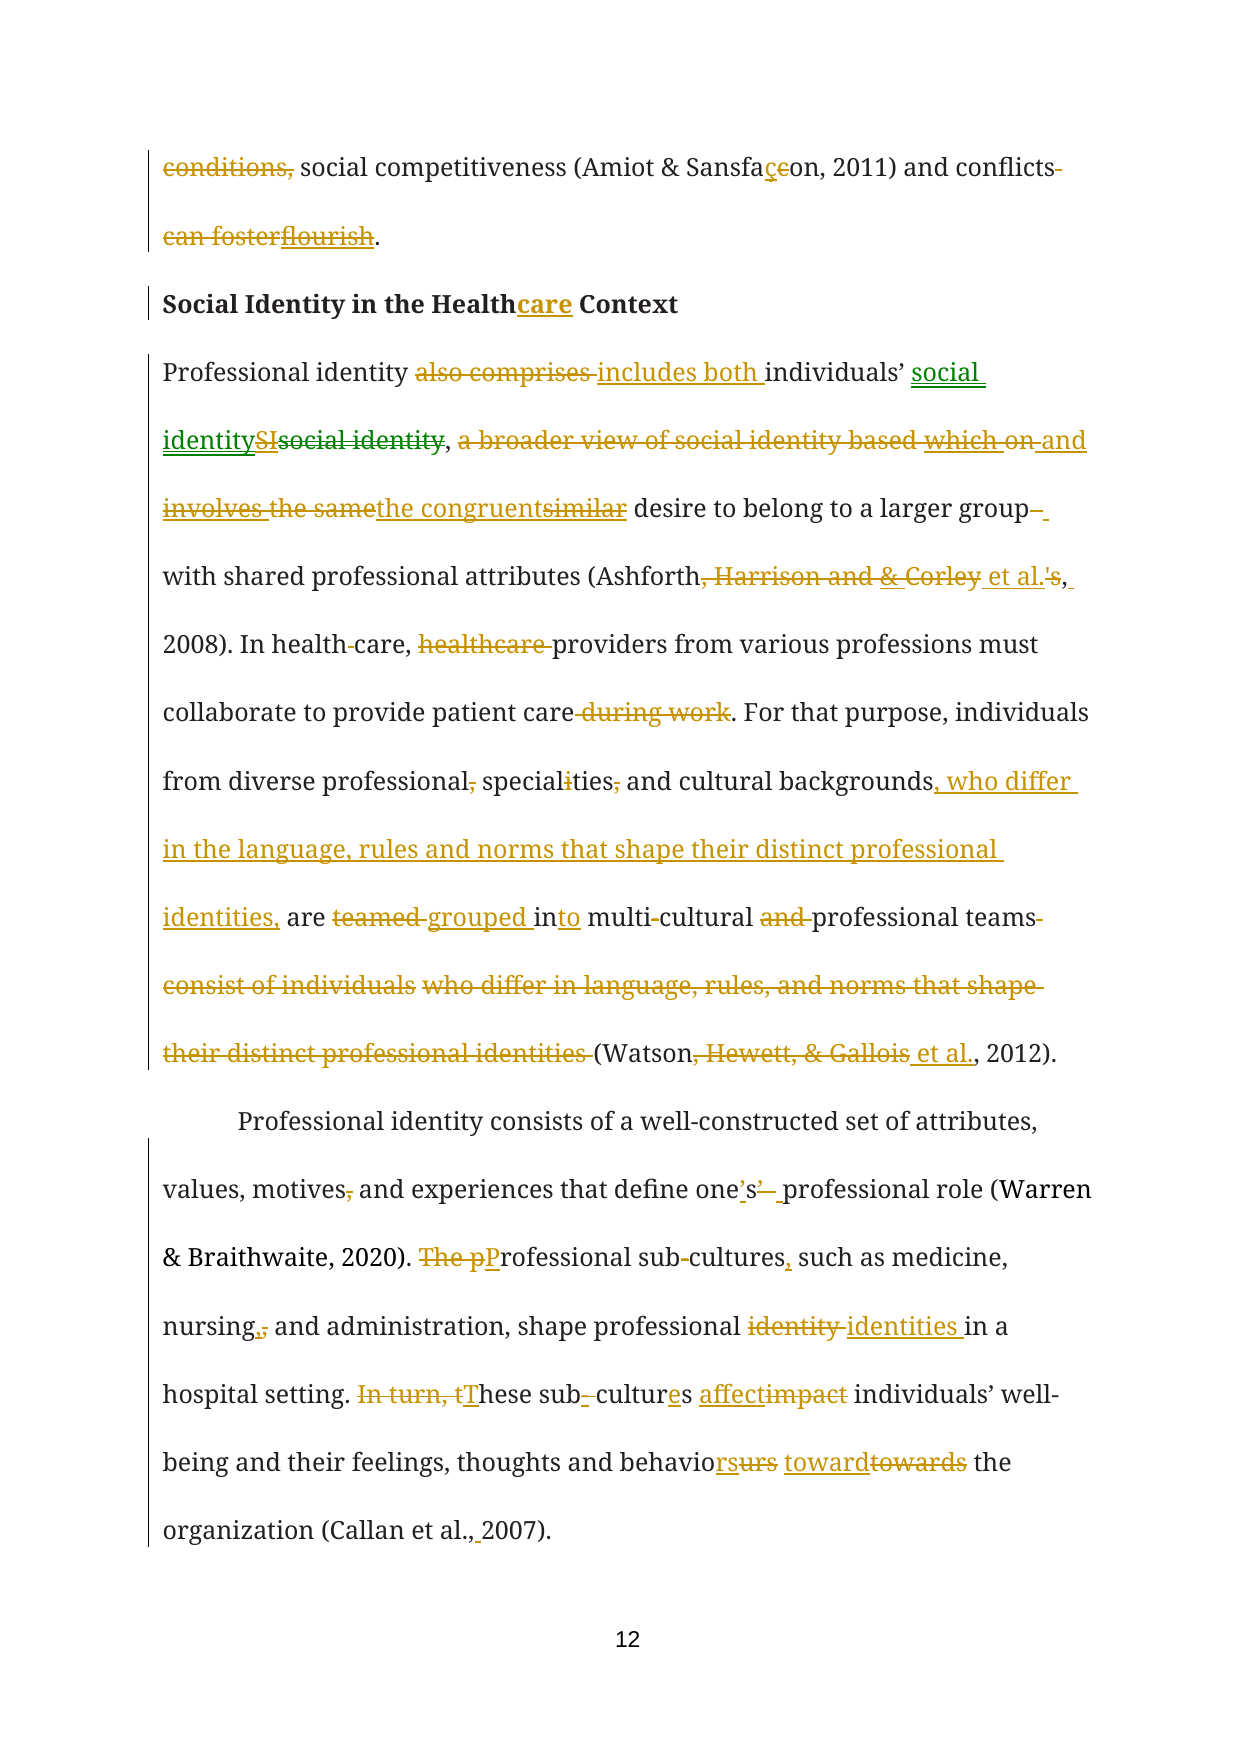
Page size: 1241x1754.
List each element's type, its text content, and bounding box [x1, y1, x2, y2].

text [162, 150, 1093, 252]
text Professional identity individuals’ , desire to belong to a larger groupwith shared professional attributes (Ashforth,2008). In healthcare, providers from various professions must collaborate to provide patient care. For that purpose, individuals from diverse professional specialties and cultural backgrounds are in multicultural professional teams (Watson, 2012). [162, 354, 1093, 1070]
text Professional identity consists of a well-constructed set of attributes, values, motives and experiences that define onesprofessional role (Warren & Braithwaite, 2020). rofessional subcultures such as medicine, nursing and administration, shape professional in a hospital setting. hese subculturs individuals’ well-being and their feelings, thoughts and behavio the organization (Callan et al.,2007). [162, 1104, 1093, 1547]
subtitle Social Identity in the Health Context [162, 286, 1093, 320]
